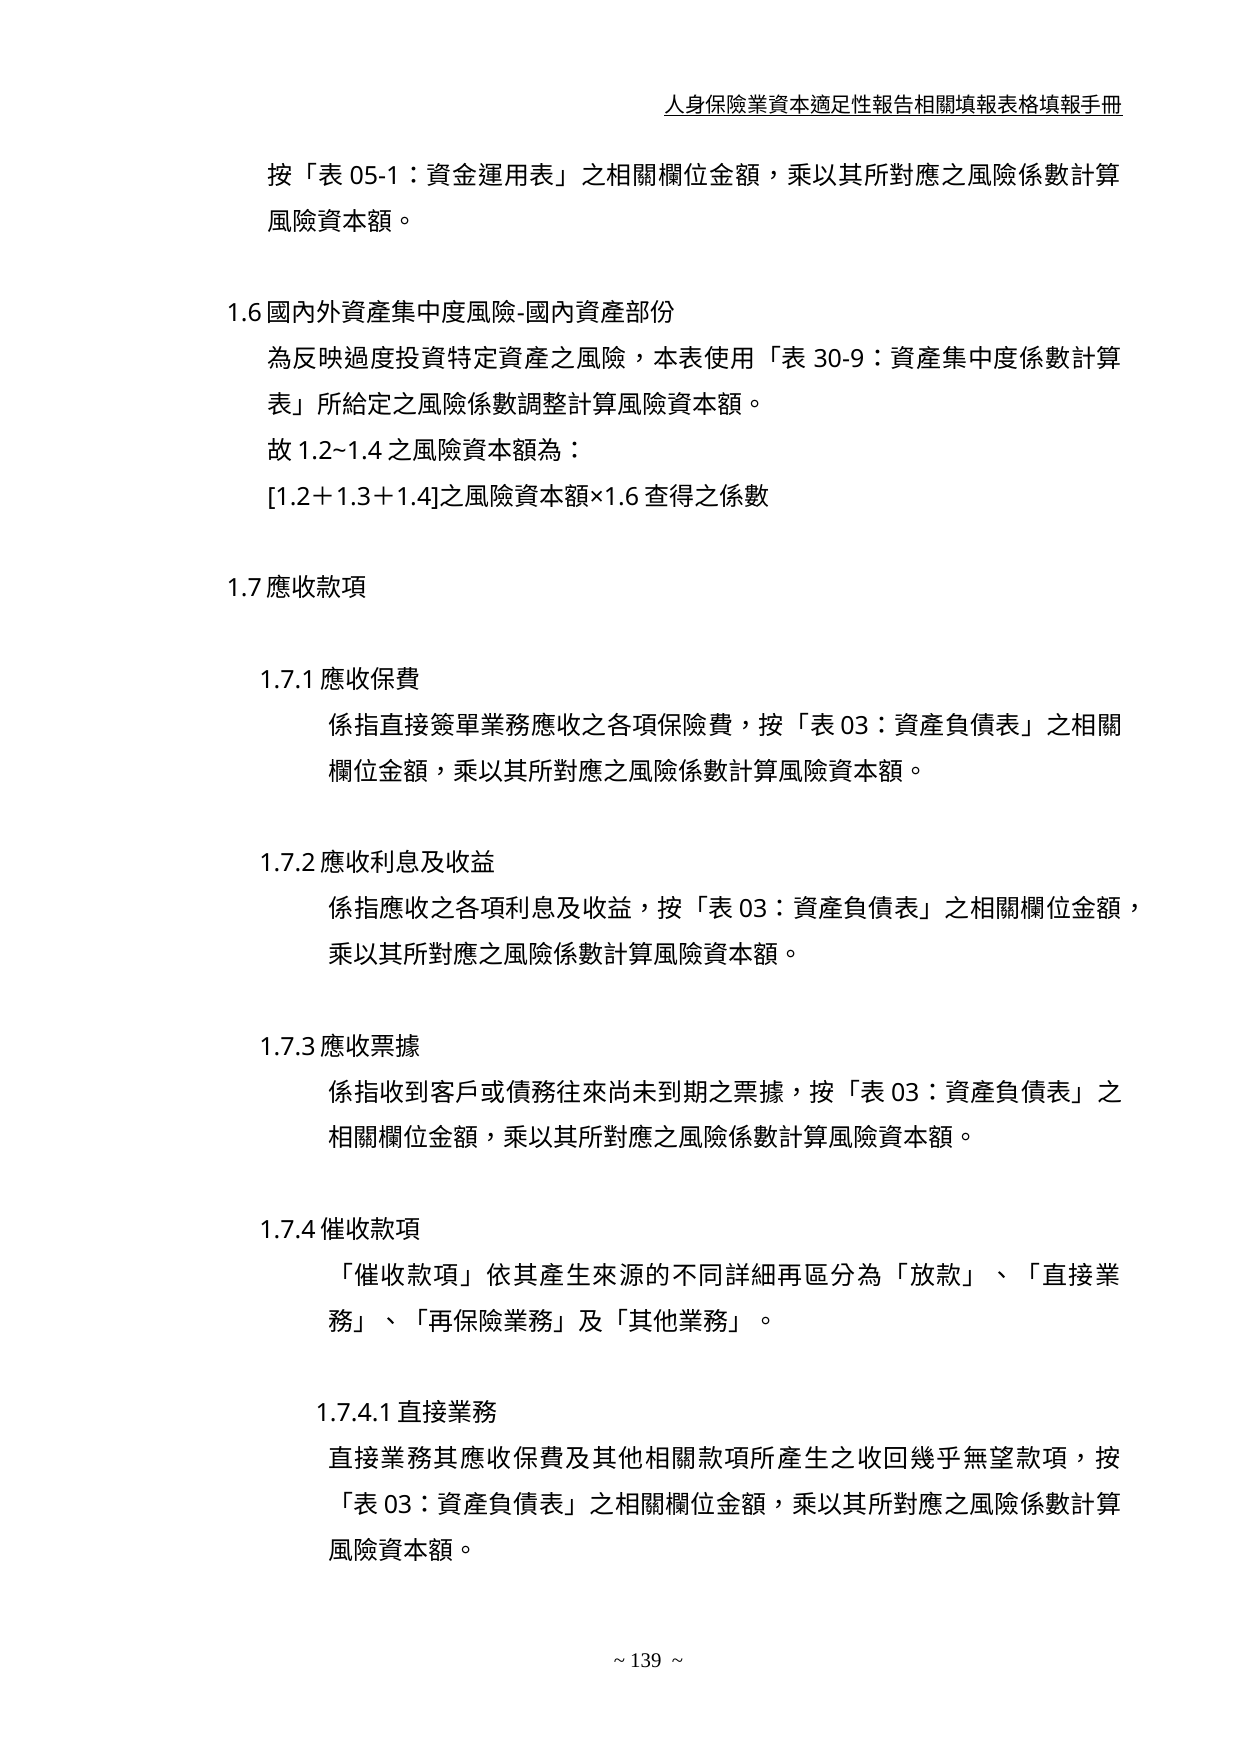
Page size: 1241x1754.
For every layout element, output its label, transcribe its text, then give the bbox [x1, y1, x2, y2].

text 1.7.4催收款項 [259, 1202, 1122, 1248]
text 直接業務其應收保費及其他相關款項所產生之收回幾乎無望款項，按「表03：資產負債表」之相關欄位金額，乘以其所對應之風險係數計算風險資本額。 [328, 1431, 1122, 1568]
text 1.7.4.1直接業務 [315, 1385, 1122, 1431]
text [267, 148, 1122, 239]
text [1.2＋1.3＋1.4]之風險資本額×1.6查得之係數 [267, 468, 1122, 514]
text 1.6國內外資產集中度風險-國內資產部份 [226, 285, 1122, 331]
text 「催收款項」依其產生來源的不同詳細再區分為「放款」、「直接業務」、「再保險業務」及「其他業務」。 [328, 1248, 1122, 1339]
text 係指應收之各項利息及收益，按「表03：資產負債表」之相關欄位金額，乘以其所對應之風險係數計算風險資本額。 [328, 881, 1122, 973]
text 1.7.2應收利息及收益 [259, 835, 1122, 881]
text 1.7.3應收票據 [259, 1018, 1122, 1064]
text 係指收到客戶或債務往來尚未到期之票據，按「表03：資產負債表」之相關欄位金額，乘以其所對應之風險係數計算風險資本額。 [328, 1064, 1122, 1156]
text 1.7.1應收保費 [259, 652, 1122, 698]
text 1.7應收款項 [226, 560, 1122, 606]
text 為反映過度投資特定資產之風險，本表使用「表30-9：資產集中度係數計算表」所給定之風險係數調整計算風險資本額。 [267, 331, 1122, 423]
text 係指直接簽單業務應收之各項保險費，按「表03：資產負債表」之相關欄位金額，乘以其所對應之風險係數計算風險資本額。 [328, 698, 1122, 789]
text 故1.2~1.4之風險資本額為： [267, 423, 1122, 468]
